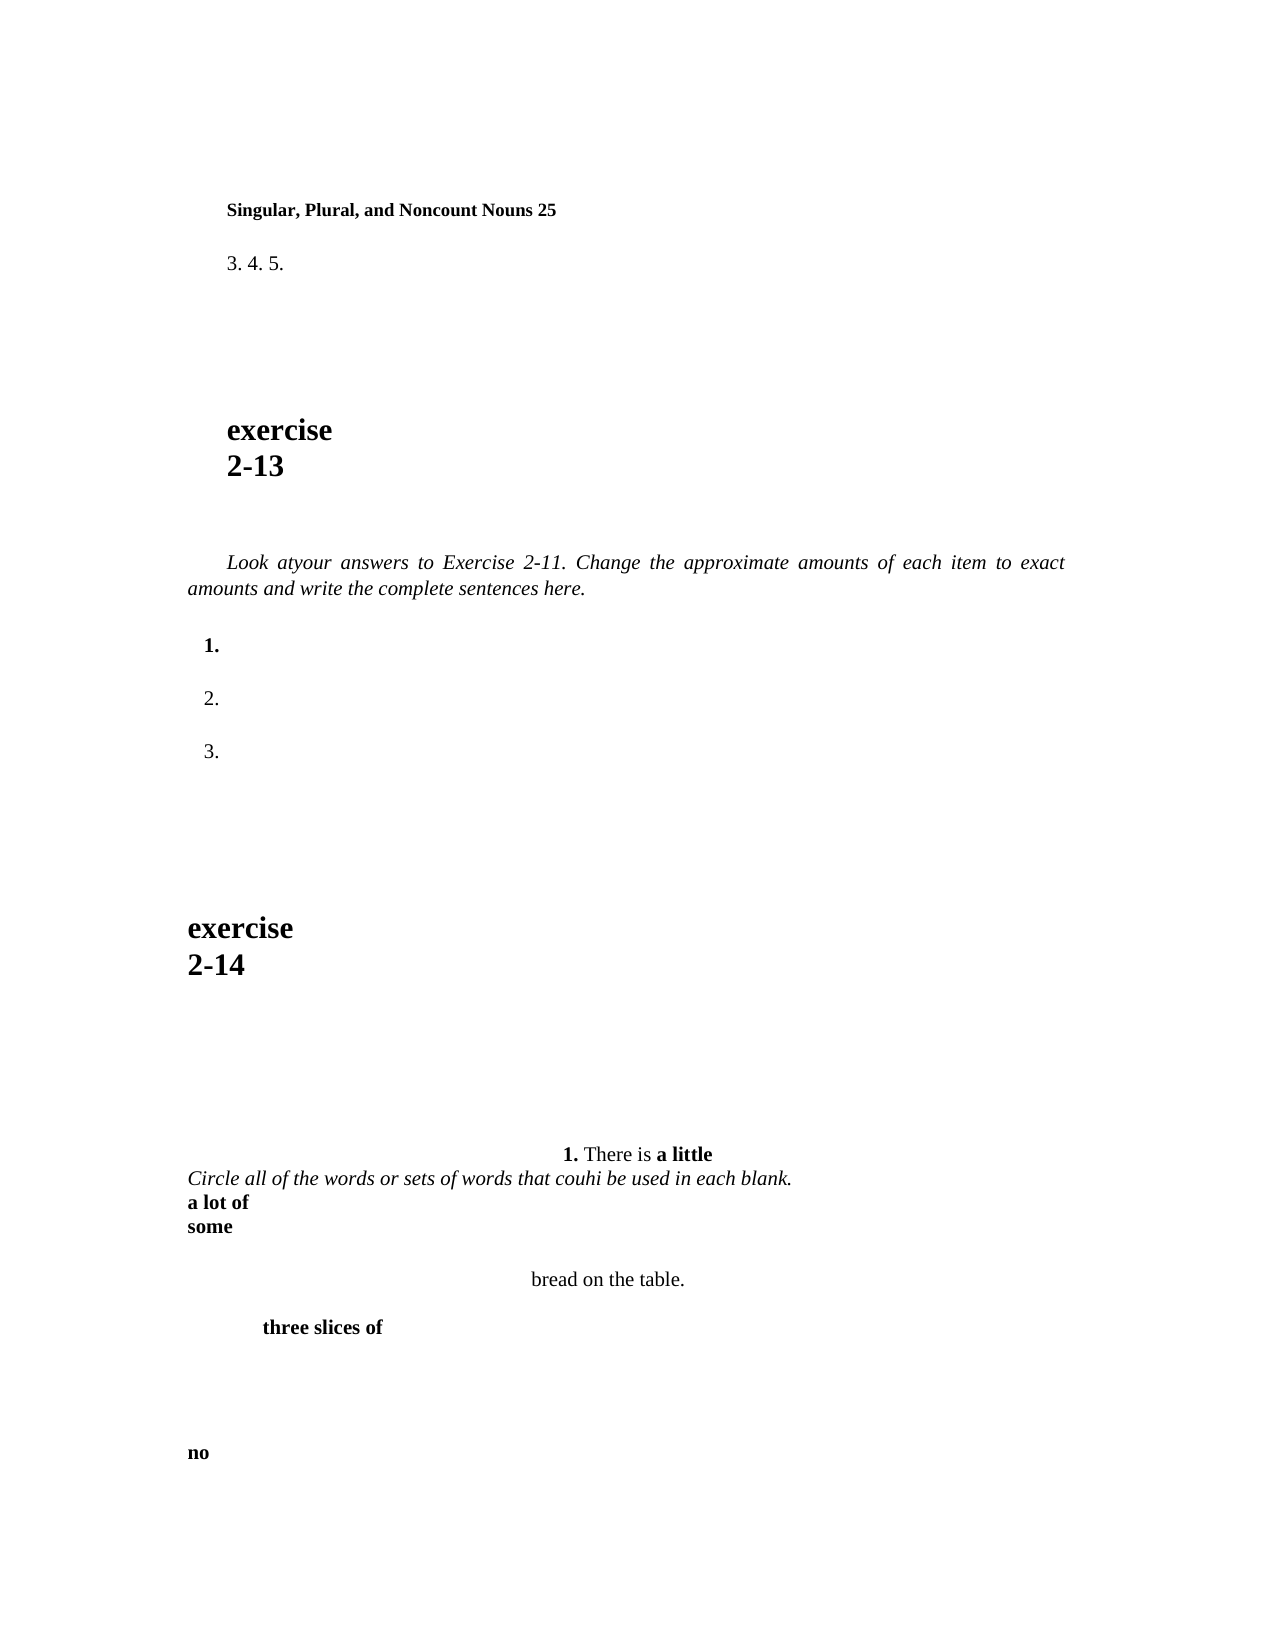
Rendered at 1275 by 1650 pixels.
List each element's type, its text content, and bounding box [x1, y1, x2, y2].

text 3. [198, 710, 1087, 763]
text 1. There is a little [187, 1125, 1087, 1166]
text some [187, 1214, 1087, 1238]
text 1. [198, 603, 1087, 657]
text 2-14 [187, 946, 1087, 982]
text 2. [198, 657, 1087, 710]
text Circle all of the words or sets of words that couhi be used in each blank. [187, 1166, 1087, 1190]
text exercise [187, 910, 1087, 946]
text 2-13 [187, 447, 1087, 483]
text Singular, Plural, and Noncount Nouns 25 [187, 150, 1087, 220]
text no [187, 1439, 1087, 1464]
text exercise [187, 411, 1087, 447]
text Look atyour answers to Exercise 2-11. Change the approximate amounts of each item to exact amounts and write the complete sentences here. [187, 547, 1066, 600]
text a lot of [187, 1190, 1087, 1214]
text 3. 4. 5. [187, 220, 1087, 275]
text three slices of [262, 1315, 1087, 1339]
text bread on the table. [233, 1266, 1087, 1291]
